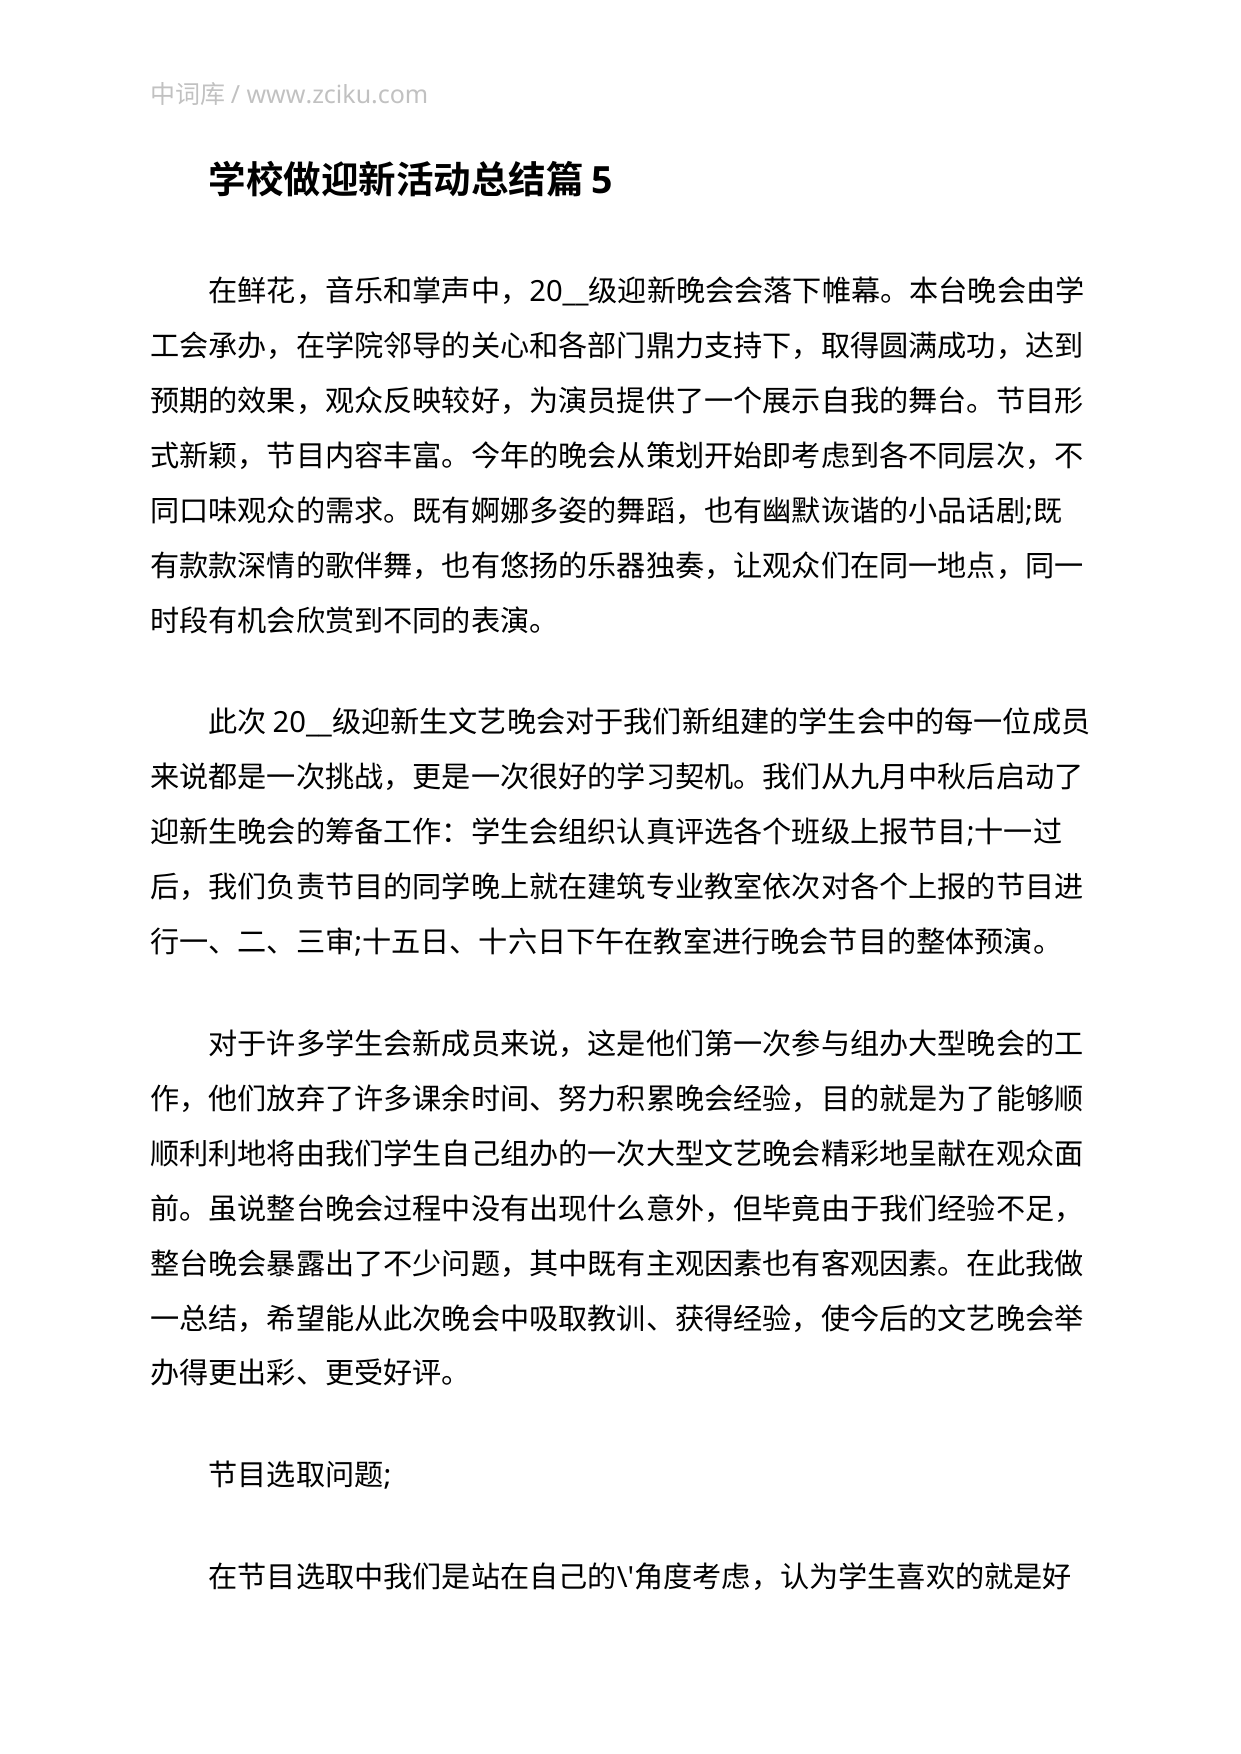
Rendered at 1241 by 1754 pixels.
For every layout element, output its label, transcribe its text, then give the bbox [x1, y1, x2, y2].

text 节目选取问题; [150, 1452, 1090, 1494]
text 在鲜花，音乐和掌声中，20__级迎新晚会会落下帷幕。本台晚会由学工会承办，在学院邻导的关心和各部门鼎力支持下，取得圆满成功，达到预期的效果，观众反映较好，为演员提供了一个展示自我的舞台。节目形式新颖，节目内容丰富。今年的晚会从策划开始即考虑到各不同层次，不同口味观众的需求。既有婀娜多姿的舞蹈，也有幽默诙谐的小品话剧;既有款款深情的歌伴舞，也有悠扬的乐器独奏，让观众们在同一地点，同一时段有机会欣赏到不同的表演。 [150, 268, 1090, 639]
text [150, 1554, 1090, 1596]
text 此次20__级迎新生文艺晚会对于我们新组建的学生会中的每一位成员来说都是一次挑战，更是一次很好的学习契机。我们从九月中秋后启动了迎新生晚会的筹备工作：学生会组织认真评选各个班级上报节目;十一过后，我们负责节目的同学晚上就在建筑专业教室依次对各个上报的节目进行一、二、三审;十五日、十六日下午在教室进行晚会节目的整体预演。 [150, 699, 1090, 961]
text 学校做迎新活动总结篇5 [150, 150, 1090, 204]
text 对于许多学生会新成员来说，这是他们第一次参与组办大型晚会的工作，他们放弃了许多课余时间、努力积累晚会经验，目的就是为了能够顺顺利利地将由我们学生自己组办的一次大型文艺晚会精彩地呈献在观众面前。虽说整台晚会过程中没有出现什么意外，但毕竟由于我们经验不足，整台晚会暴露出了不少问题，其中既有主观因素也有客观因素。在此我做一总结，希望能从此次晚会中吸取教训、获得经验，使今后的文艺晚会举办得更出彩、更受好评。 [150, 1021, 1090, 1392]
